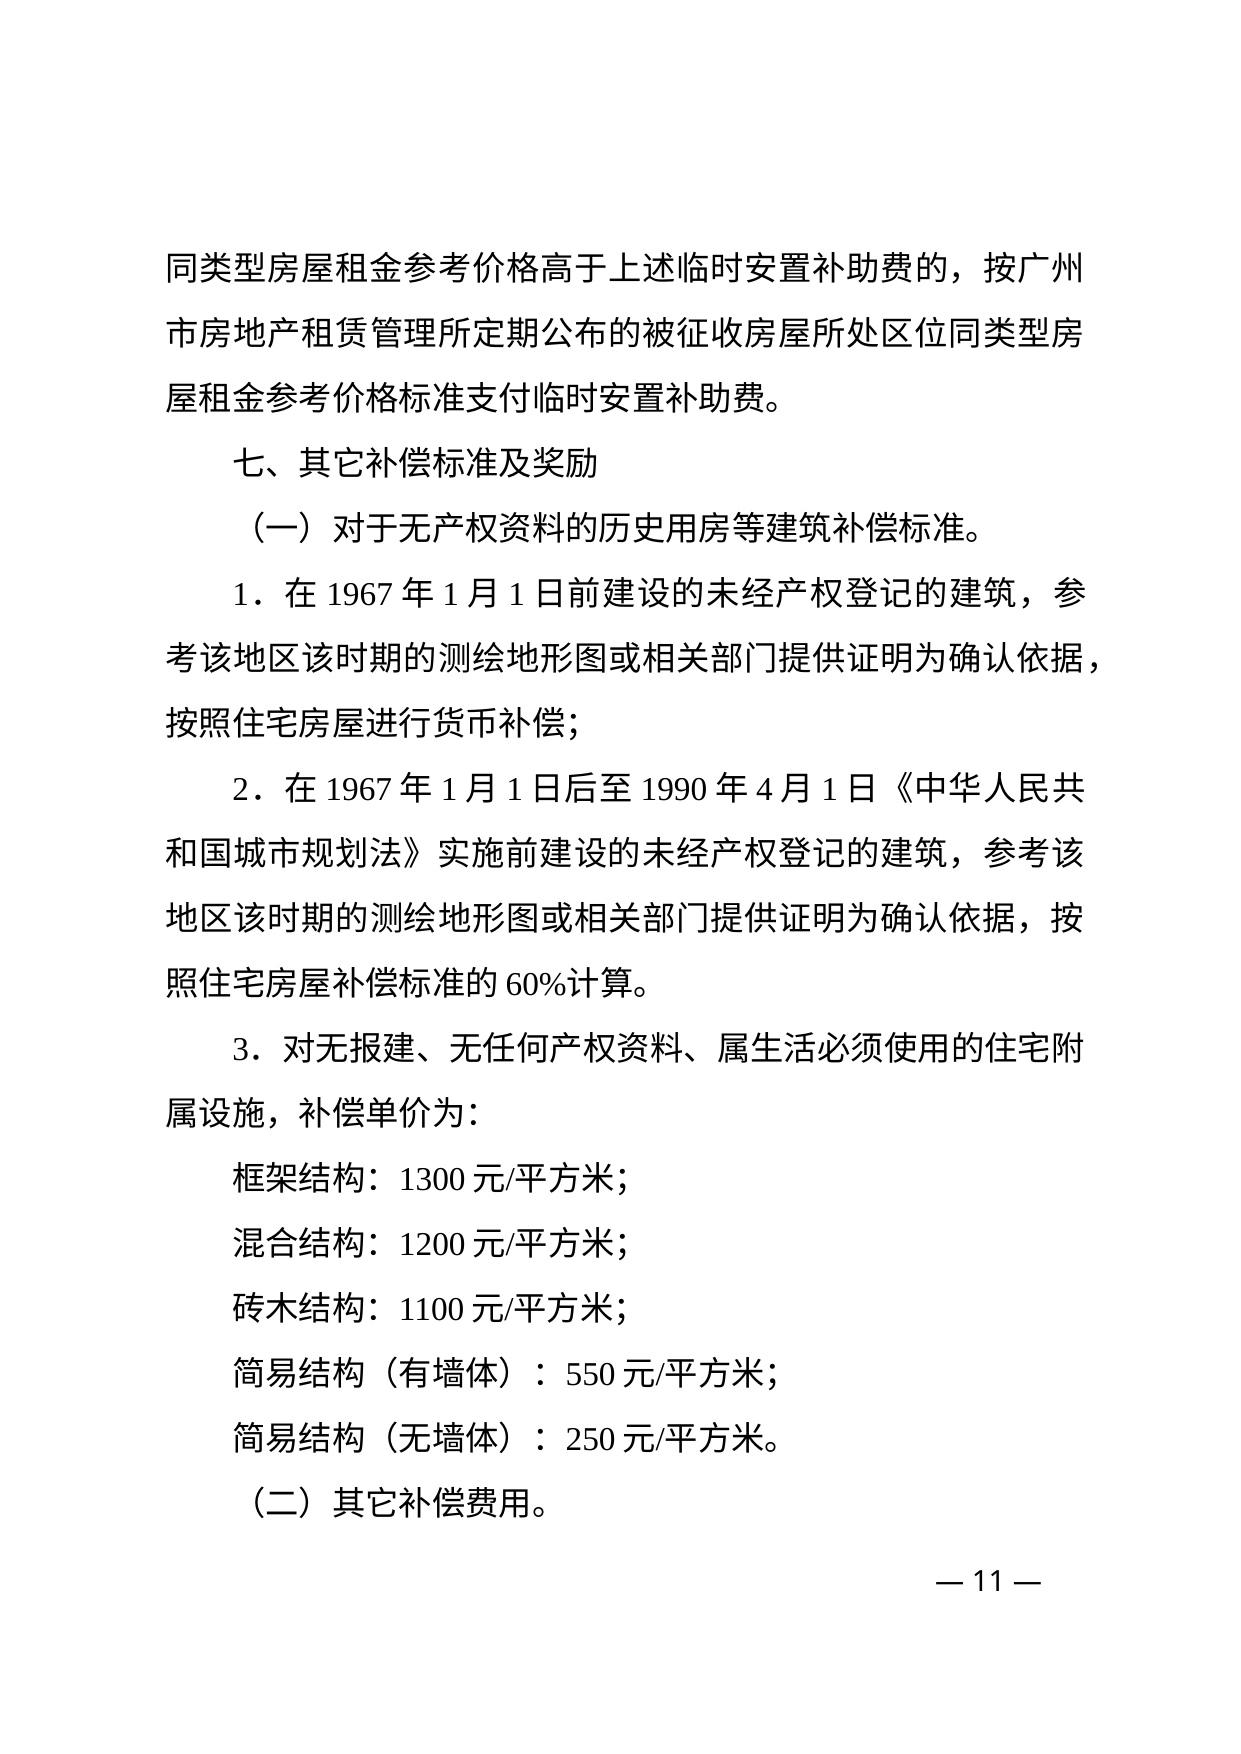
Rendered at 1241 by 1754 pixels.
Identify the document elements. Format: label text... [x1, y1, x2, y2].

text 简易结构（有墙体）：550元/平方米； [165, 1338, 1087, 1403]
text 混合结构：1200元/平方米； [165, 1208, 1087, 1273]
text 简易结构（无墙体）：250元/平方米。 [165, 1403, 1087, 1468]
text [165, 233, 1087, 428]
text 砖木结构：1100元/平方米； [165, 1273, 1087, 1338]
text 2．在1967年1月1日后至1990年4月1日《中华人民共和国城市规划法》实施前建设的未经产权登记的建筑，参考该地区该时期的测绘地形图或相关部门提供证明为确认依据，按照住宅房屋补偿标准的60%计算。 [165, 753, 1087, 1013]
text 3．对无报建、无任何产权资料、属生活必须使用的住宅附属设施，补偿单价为： [165, 1013, 1087, 1143]
text 1．在1967年1月1日前建设的未经产权登记的建筑，参考该地区该时期的测绘地形图或相关部门提供证明为确认依据，按照住宅房屋进行货币补偿； [165, 558, 1087, 753]
text 框架结构：1300元/平方米； [165, 1143, 1087, 1208]
text （一）对于无产权资料的历史用房等建筑补偿标准。 [165, 493, 1087, 558]
text 七、其它补偿标准及奖励 [165, 428, 1087, 493]
text （二）其它补偿费用。 [165, 1468, 1087, 1533]
